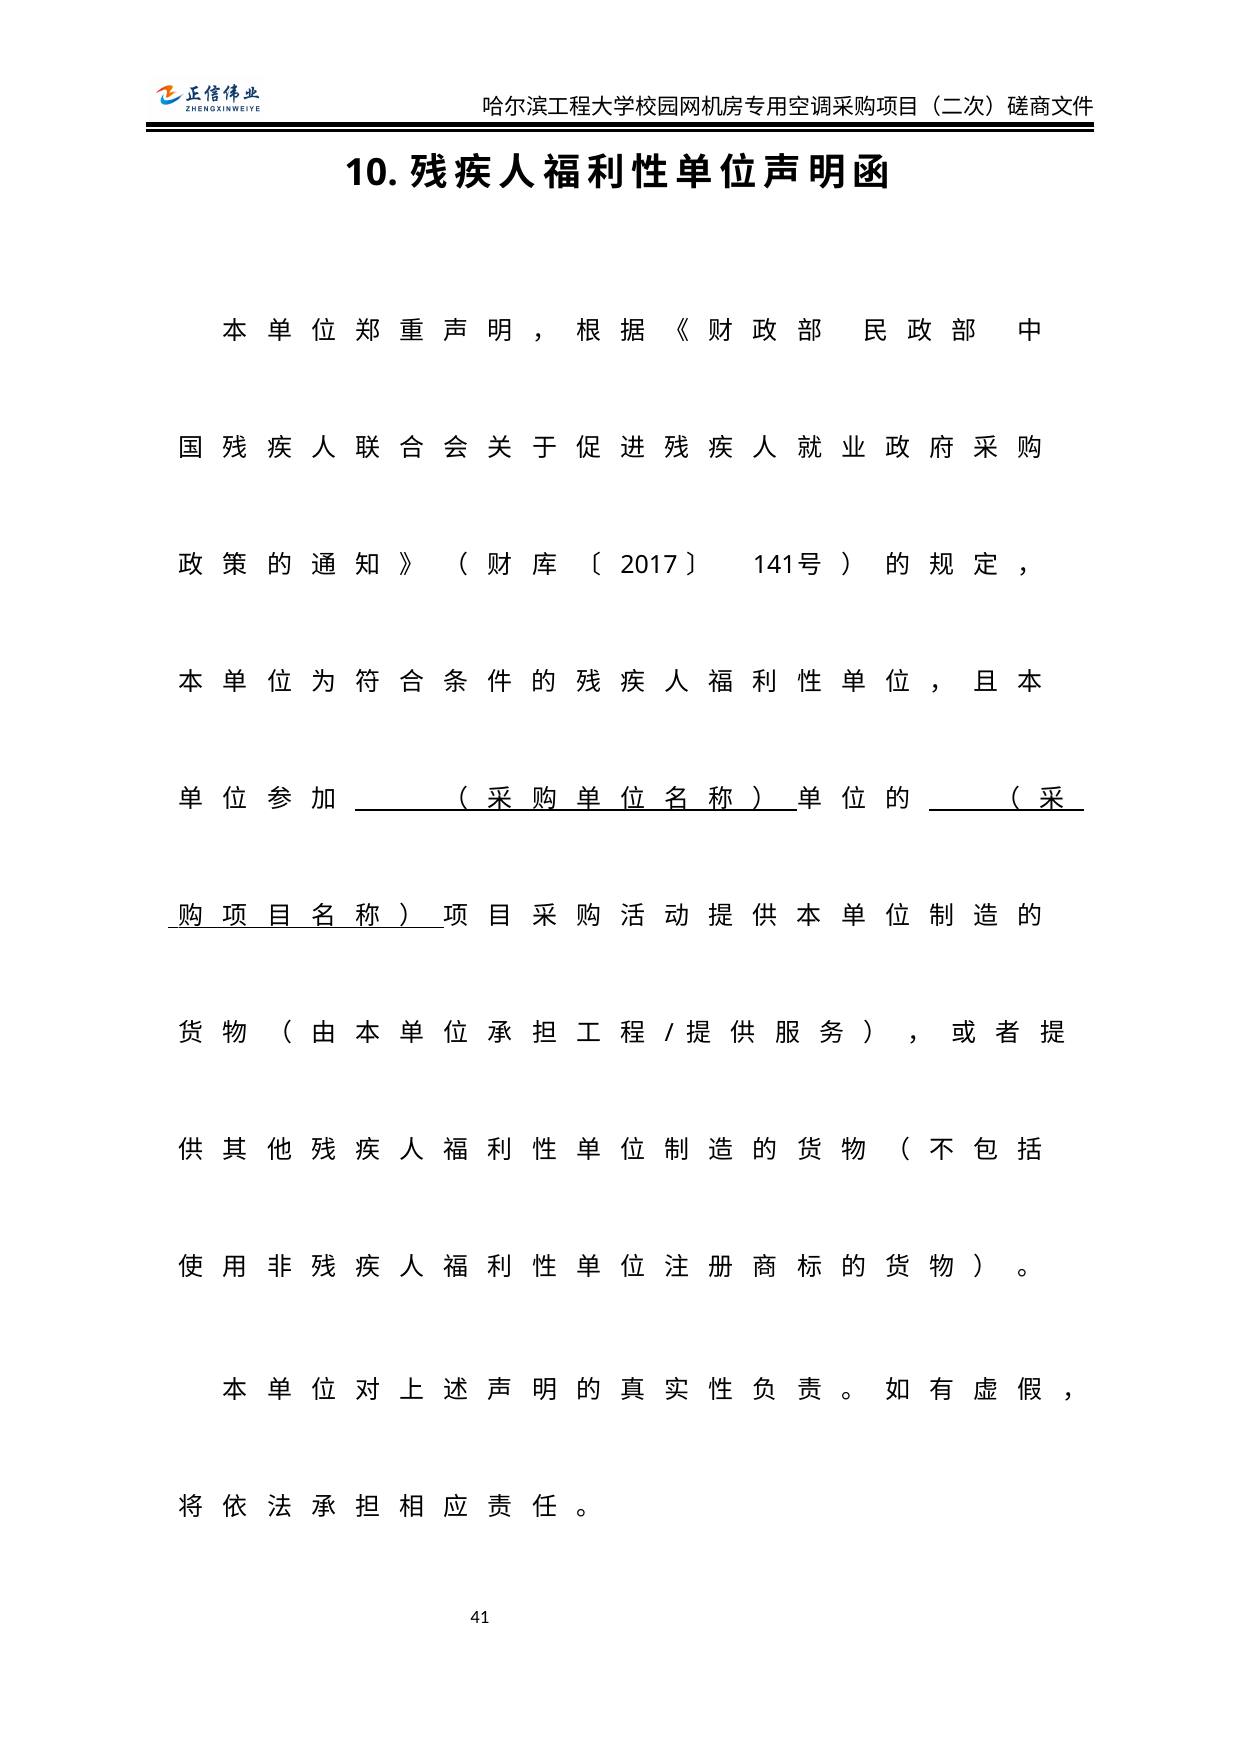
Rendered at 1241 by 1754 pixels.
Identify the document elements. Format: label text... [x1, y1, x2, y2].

picture [148, 76, 266, 122]
text 本单位对上述声明的真实性负责。如有虚假，将依法承担相应责任。 [168, 1355, 1084, 1537]
text 本单位郑重声明，根据《财政部 民政部 中国残疾人联合会关于促进残疾人就业政府采购政策的通知》（财库〔2017〕 141号）的规定，本单位为符合条件的残疾人福利性单位，且本单位参加 （采购单位名称）单位的 （采购项目名称）项目采购活动提供本单位制造的货物（由本单位承担工程/提供服务），或者提供其他残疾人福利性单位制造的货物（不包括使用非残疾人福利性单位注册商标的货物）。 [168, 296, 1084, 1297]
text 10.残疾人福利性单位声明函 [156, 137, 1084, 202]
